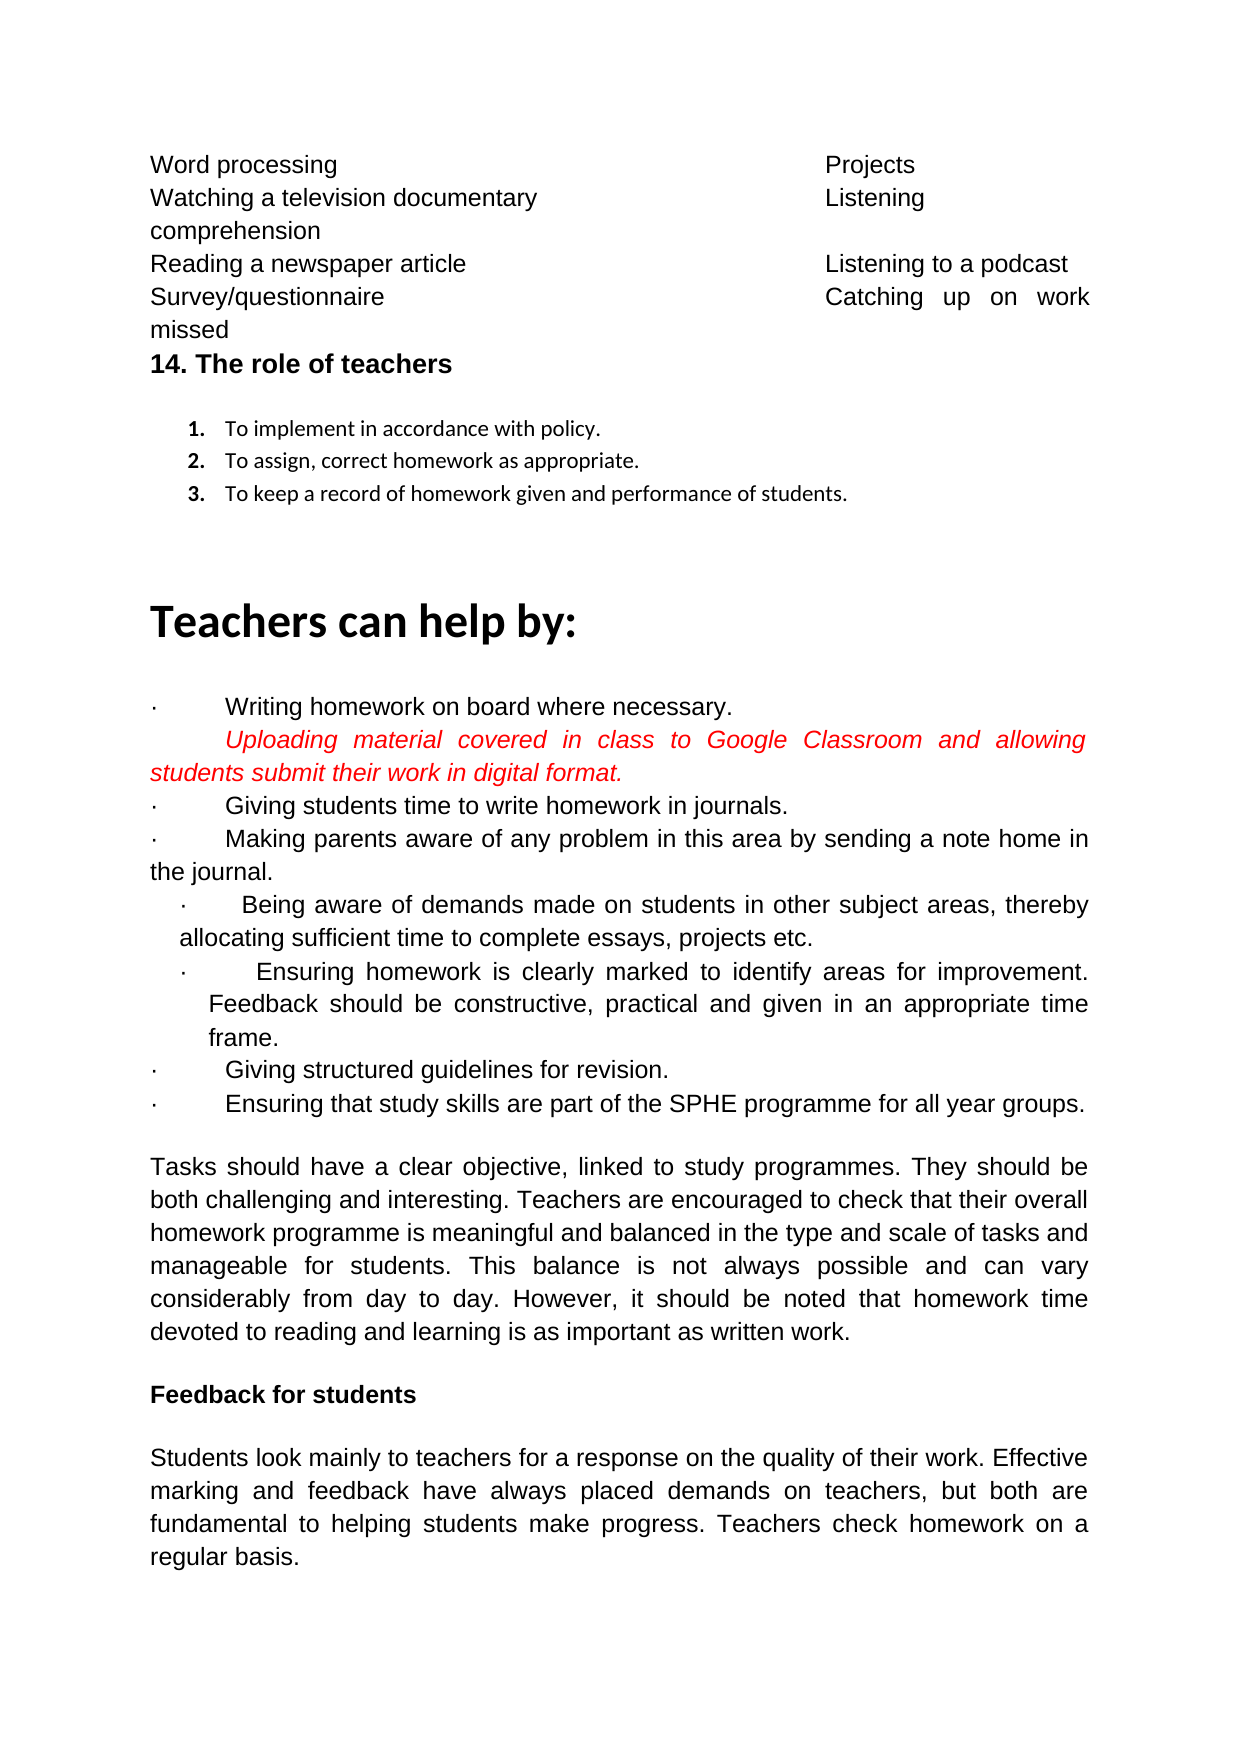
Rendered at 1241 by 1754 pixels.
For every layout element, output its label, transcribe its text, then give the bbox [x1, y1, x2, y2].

text · Ensuring that study skills are part of the SPHE programme for all year groups. [150, 1088, 1123, 1117]
text Uploading material covered in class to Google Classroom and allowing students submit their work in digital format. [150, 725, 1090, 787]
text 1. To implement in accordance with policy. [187, 414, 1090, 442]
text Feedback for students [150, 1380, 1090, 1409]
text 14. The role of teachers [150, 348, 1090, 379]
subtitle Teachers can help by: [150, 591, 1090, 649]
text · Giving structured guidelines for revision. [150, 1056, 1090, 1084]
text · Making parents aware of any problem in this area by sending a note home in the journal. [150, 824, 1090, 886]
text Reading a newspaper article Listening to a podcast [150, 249, 1090, 278]
text Students look mainly to teachers for a response on the quality of their work. Effective marking and feedback have always placed demands on teachers, but both are fundamental to helping students make progress. Teachers check homework on a regular basis. [150, 1443, 1090, 1571]
text Word processing Projects [150, 150, 1090, 179]
text 2. To assign, correct homework as appropriate. [187, 446, 1090, 474]
text · Giving students time to write homework in journals. [150, 791, 1090, 820]
text Tasks should have a clear objective, linked to study programmes. They should be both challenging and interesting. Teachers are encouraged to check that their overall homework programme is meaningful and balanced in the type and scale of tasks and manageable for students. This balance is not always possible and can vary considerably from day to day. However, it should be noted that homework time devoted to reading and learning is as important as written work. [150, 1152, 1090, 1346]
text Survey/questionnaire Catching up on work missed [150, 282, 1090, 344]
text 3. To keep a record of homework given and performance of students. [187, 479, 1090, 507]
text Watching a television documentary Listening comprehension [150, 183, 1090, 245]
text · Writing homework on board where necessary. [150, 692, 1090, 721]
text · Ensuring homework is clearly marked to identify areas for improvement. Feedback should be constructive, practical and given in an appropriate time frame. [179, 956, 1090, 1051]
text · Being aware of demands made on students in other subject areas, thereby allocating sufficient time to complete essays, projects etc. [179, 890, 1090, 952]
